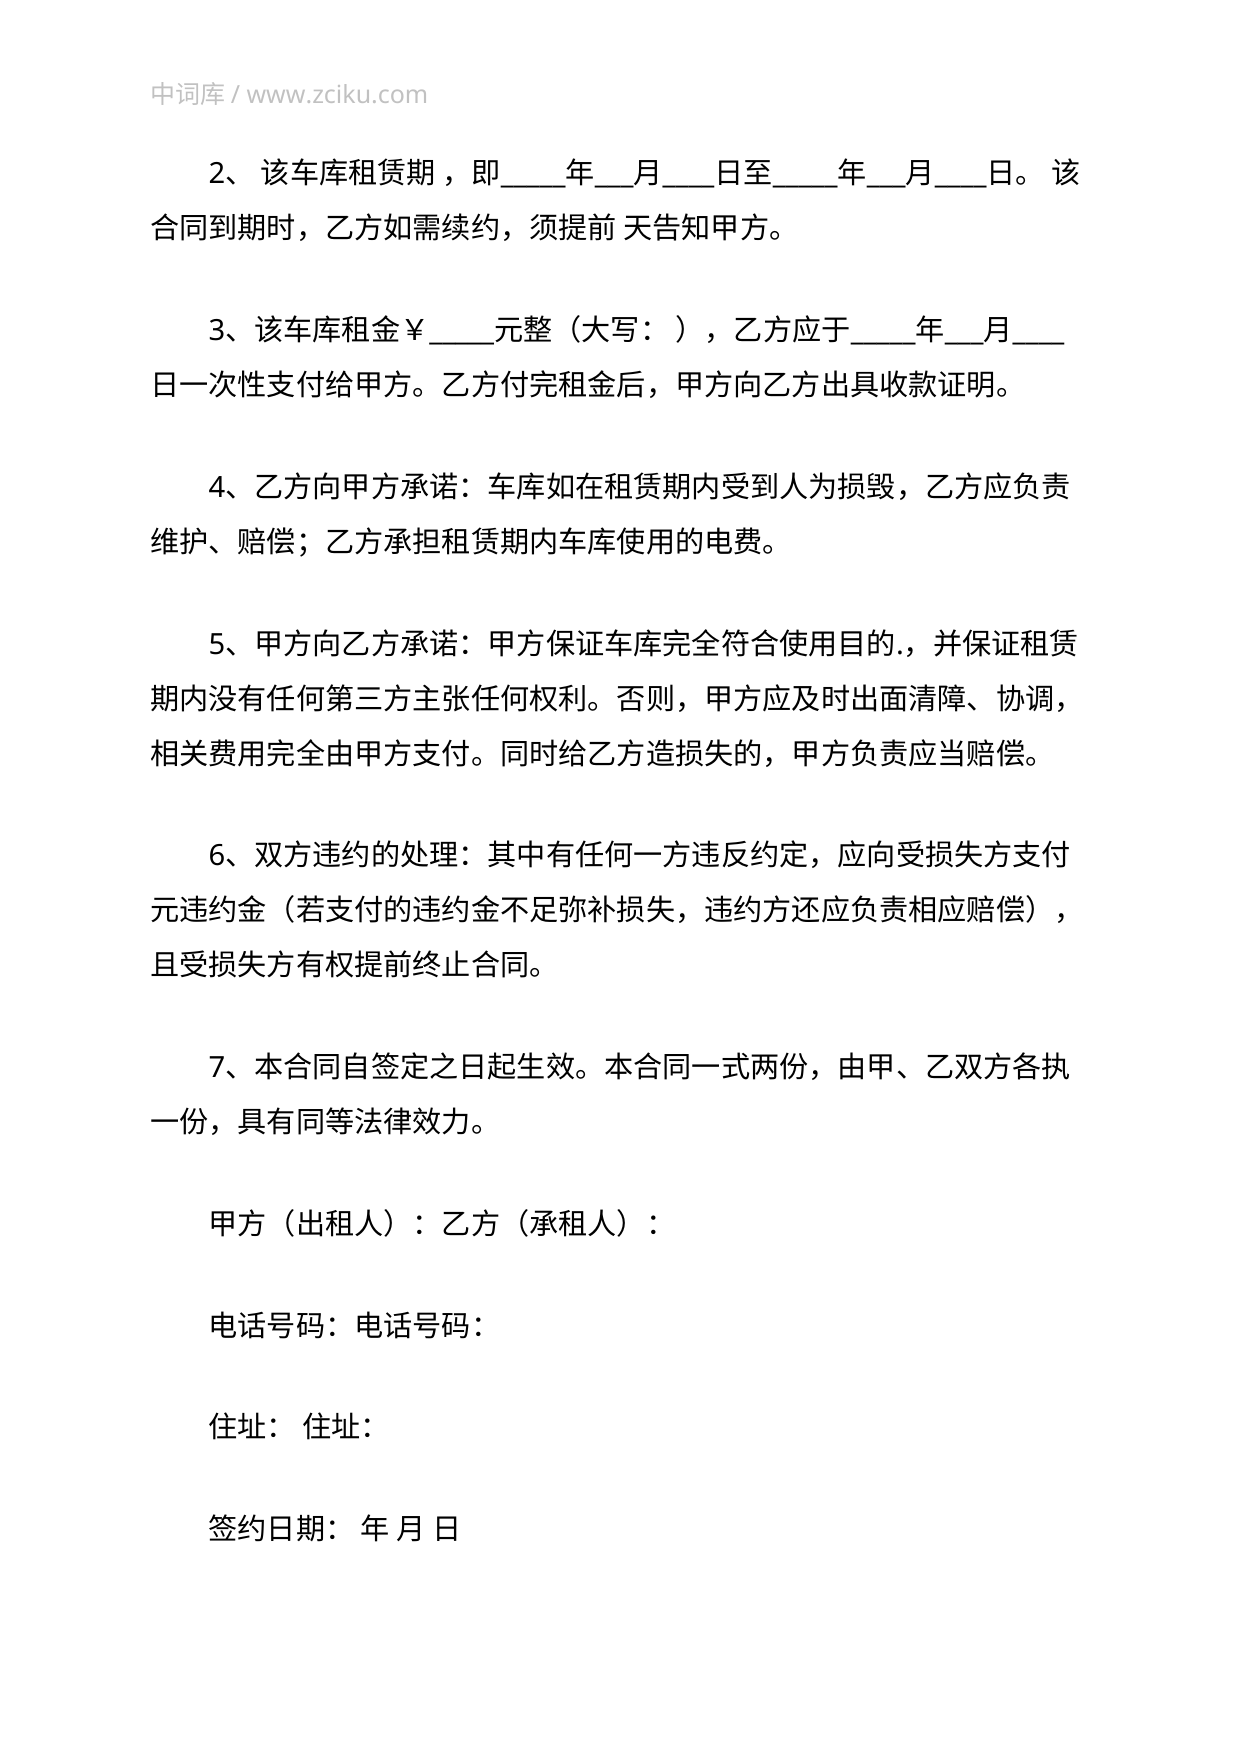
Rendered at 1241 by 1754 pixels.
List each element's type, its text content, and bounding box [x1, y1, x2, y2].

text 4、乙方向甲方承诺：车库如在租赁期内受到人为损毁，乙方应负责维护、赔偿；乙方承担租赁期内车库使用的电费。 [150, 463, 1090, 561]
text 7、本合同自签定之日起生效。本合同一式两份，由甲、乙双方各执一份，具有同等法律效力。 [150, 1044, 1090, 1141]
text 3、该车库租金￥_____元整（大写： ），乙方应于_____年___月____日一次性支付给甲方。乙方付完租金后，甲方向乙方出具收款证明。 [150, 307, 1090, 404]
text 甲方（出租人）：乙方（承租人）： [150, 1200, 1090, 1243]
text 住址： 住址： [150, 1404, 1090, 1446]
text 6、双方违约的处理：其中有任何一方违反约定，应向受损失方支付元违约金（若支付的违约金不足弥补损失，违约方还应负责相应赔偿），且受损失方有权提前终止合同。 [150, 832, 1090, 984]
text 5、甲方向乙方承诺：甲方保证车库完全符合使用目的.，并保证租赁期内没有任何第三方主张任何权利。否则，甲方应及时出面清障、协调，相关费用完全由甲方支付。同时给乙方造损失的，甲方负责应当赔偿。 [150, 620, 1090, 772]
text 电话号码：电话号码： [150, 1302, 1090, 1344]
text 2、 该车库租赁期 ，即_____年___月____日至_____年___月____日。 该合同到期时，乙方如需续约，须提前 天告知甲方。 [150, 150, 1090, 247]
text 签约日期： 年 月 日 [150, 1506, 1090, 1548]
